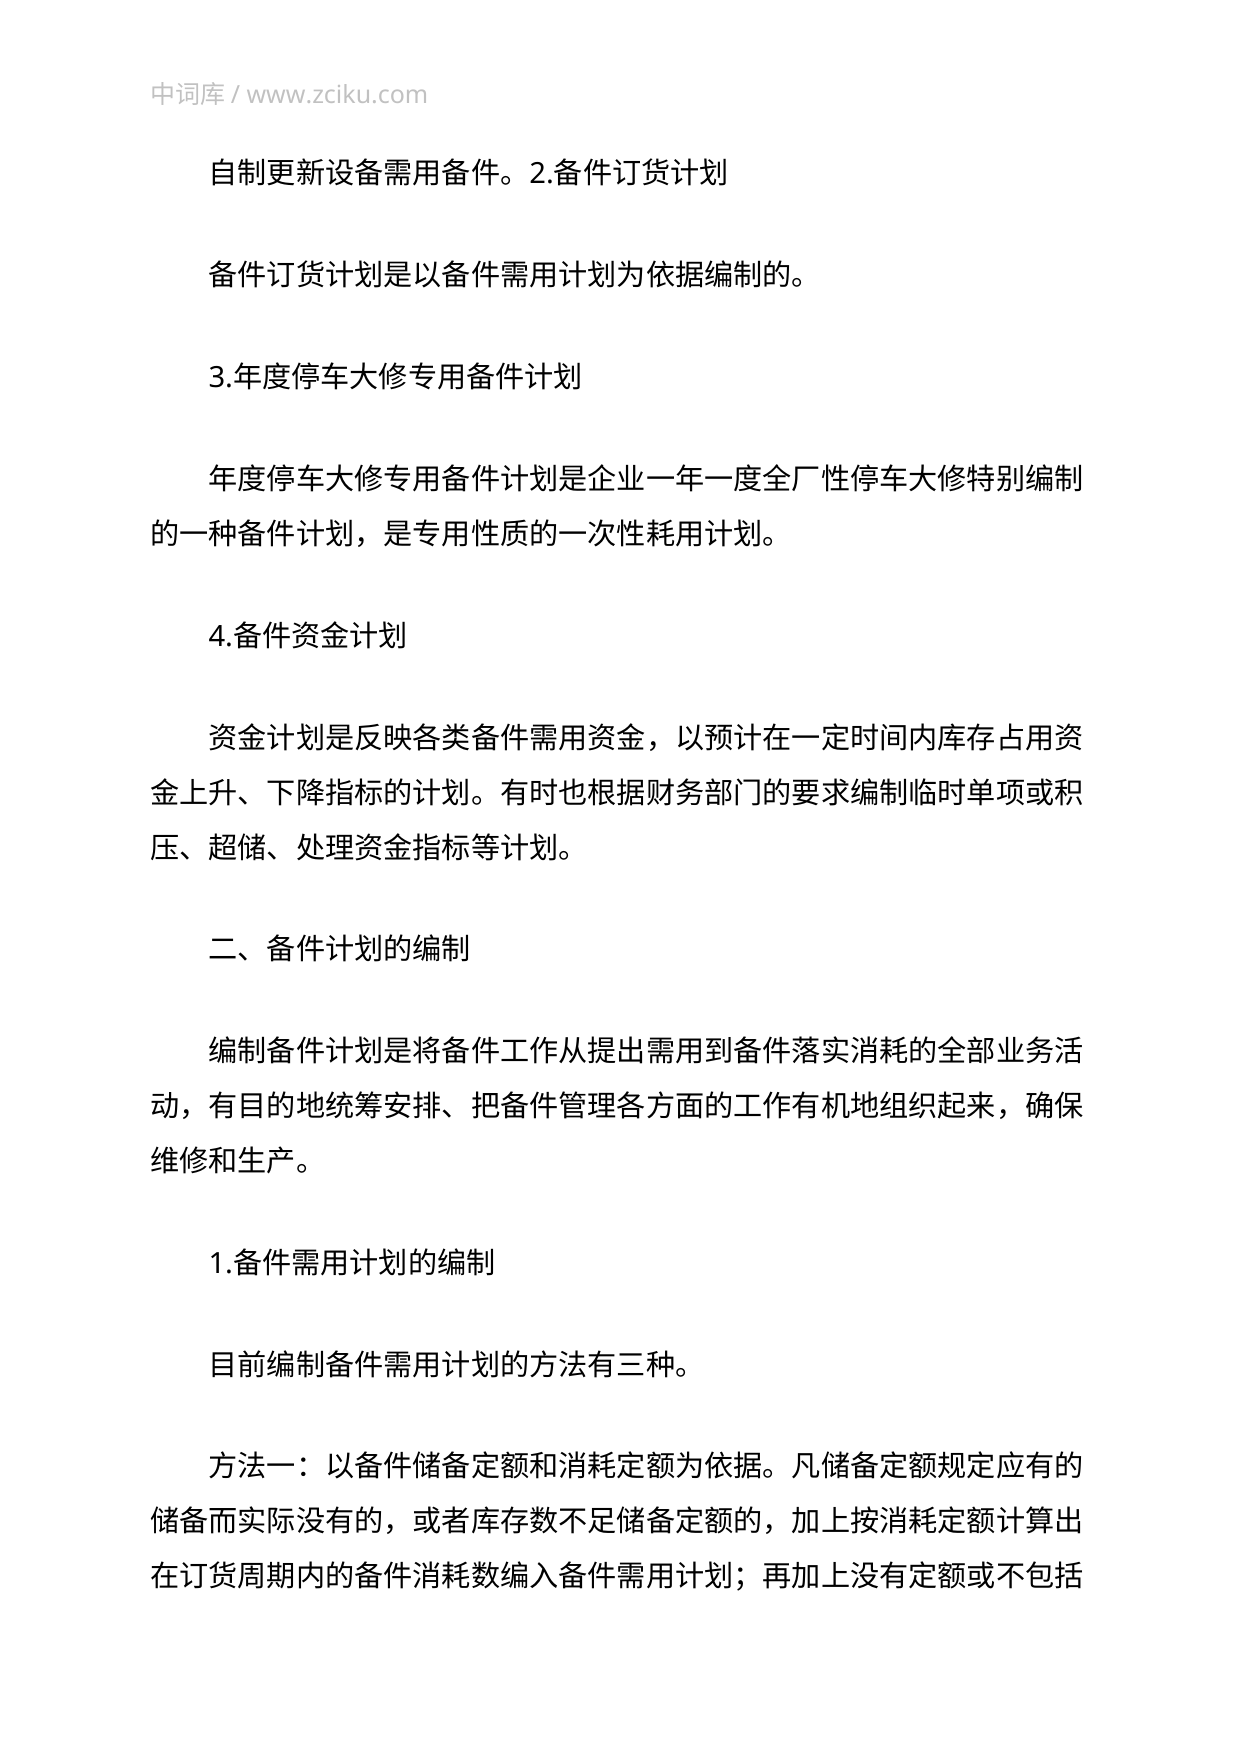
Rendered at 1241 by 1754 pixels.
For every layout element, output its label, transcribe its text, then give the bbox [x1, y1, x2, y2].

text 资金计划是反映各类备件需用资金，以预计在一定时间内库存占用资金上升、下降指标的计划。有时也根据财务部门的要求编制临时单项或积压、超储、处理资金指标等计划。 [150, 714, 1090, 866]
text 编制备件计划是将备件工作从提出需用到备件落实消耗的全部业务活动，有目的地统筹安排、把备件管理各方面的工作有机地组织起来，确保维修和生产。 [150, 1028, 1090, 1180]
text 4.备件资金计划 [150, 612, 1090, 655]
text 1.备件需用计划的编制 [150, 1239, 1090, 1282]
text 二、备件计划的编制 [150, 926, 1090, 968]
text 目前编制备件需用计划的方法有三种。 [150, 1341, 1090, 1383]
text 3.年度停车大修专用备件计划 [150, 354, 1090, 396]
text 年度停车大修专用备件计划是企业一年一度全厂性停车大修特别编制的一种备件计划，是专用性质的一次性耗用计划。 [150, 456, 1090, 553]
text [150, 1443, 1090, 1595]
text 备件订货计划是以备件需用计划为依据编制的。 [150, 252, 1090, 294]
text 自制更新设备需用备件。2.备件订货计划 [150, 150, 1090, 192]
